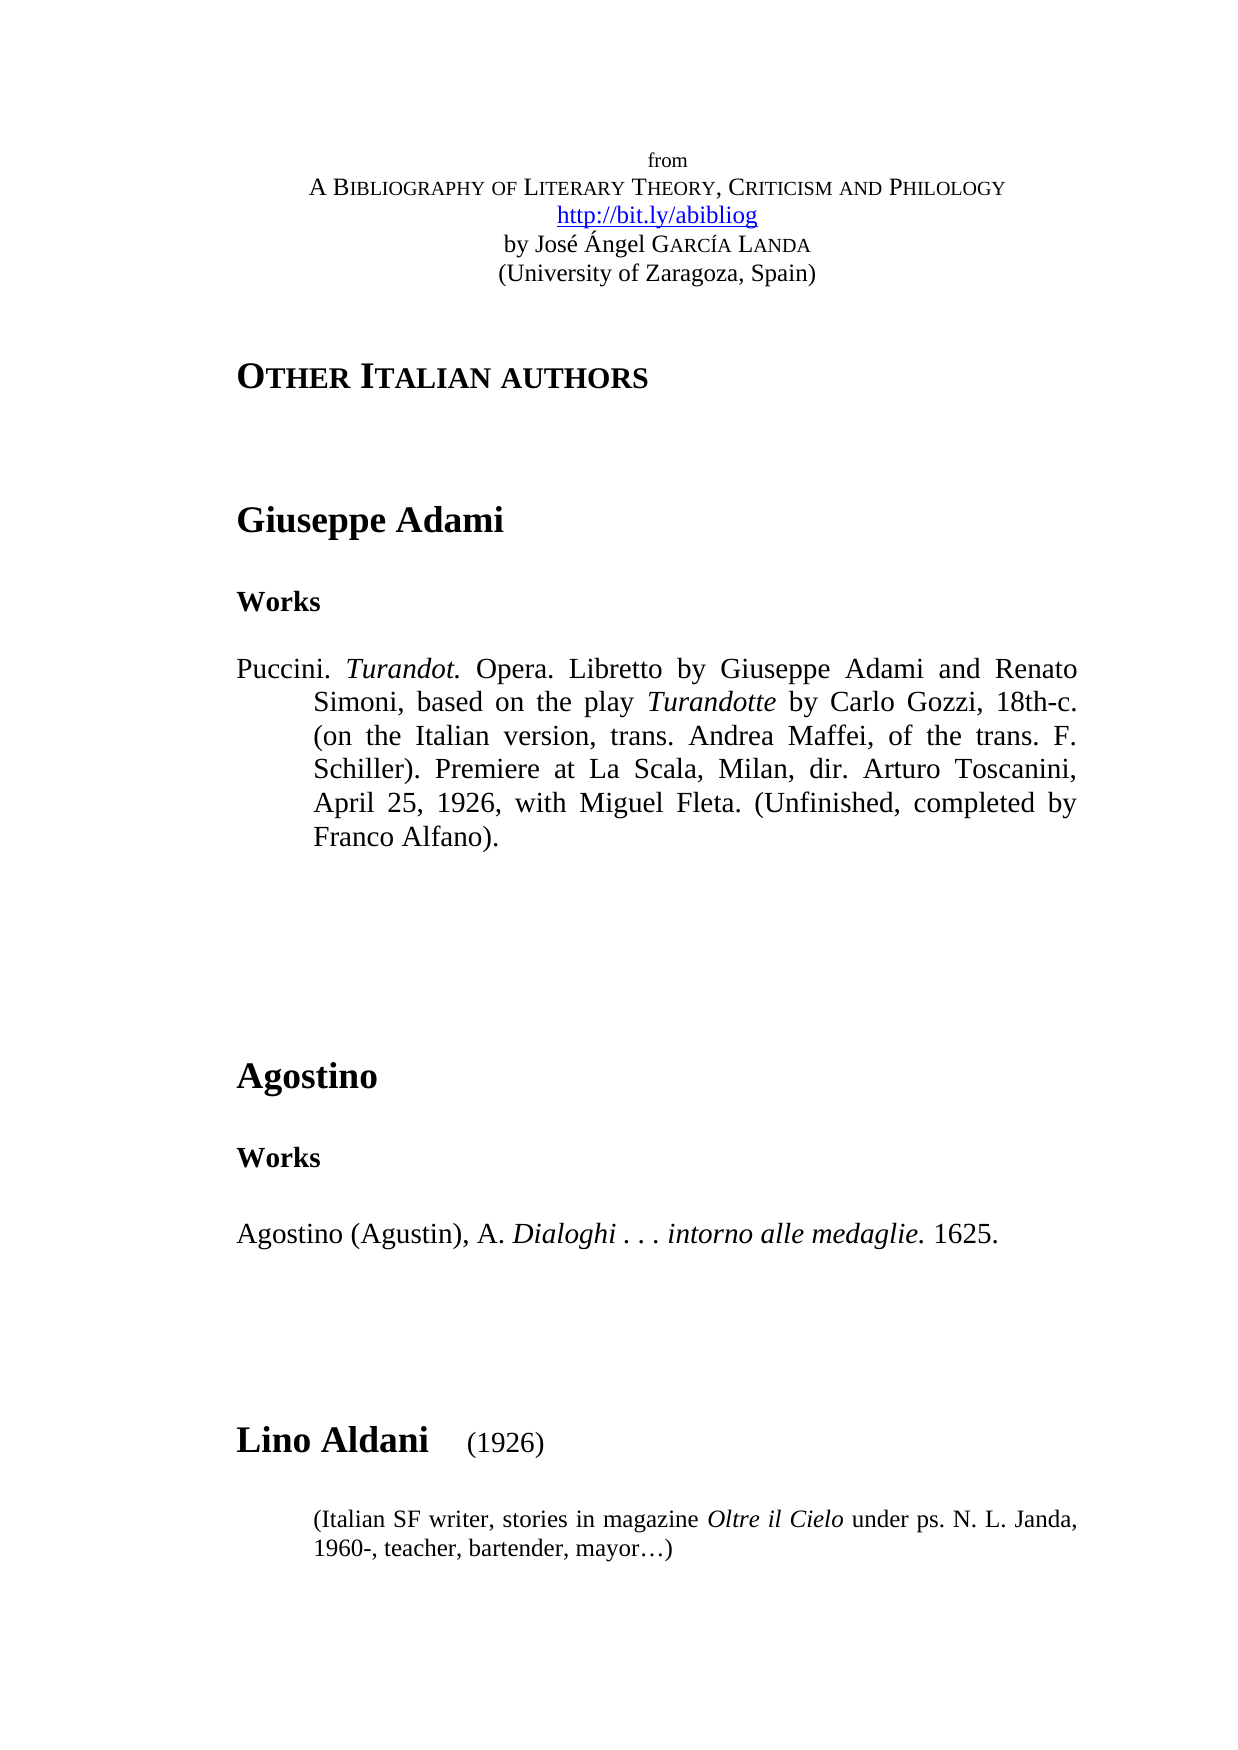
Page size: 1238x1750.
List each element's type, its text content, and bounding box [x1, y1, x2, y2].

text Works [236, 1140, 1078, 1173]
subtitle Works [236, 584, 1078, 617]
text A Bibliography of Literary Theory, Criticism and Philology [236, 172, 1078, 201]
text Agostino (Agustin), A. Dialoghi . . . intorno alle medaglie. 1625. [236, 1216, 1078, 1250]
text Agostino [236, 1053, 1078, 1097]
subtitle Other Italian authors [236, 354, 1078, 397]
text Puccini. Turandot. Opera. Libretto by Giuseppe Adami and Renato Simoni, based on the play Turandotte by Carlo Gozzi, 18th-c. (on the Italian version, trans. Andrea Maffei, of the trans. F. Schiller). Premiere at La Scala, Milan, dir. Arturo Toscanini, April 25, 1926, with Miguel Fleta. (Unfinished, completed by Franco Alfano). [236, 651, 1078, 852]
text (Italian SF writer, stories in magazine Oltre il Cielo under ps. N. L. Janda, 1960-, teacher, bartender, mayor…) [313, 1504, 1078, 1561]
text (University of Zaragoza, Spain) [236, 258, 1078, 287]
text http://bit.ly/abibliog [236, 201, 1078, 229]
text from [236, 148, 1078, 172]
subtitle Giuseppe Adami [236, 498, 1078, 541]
text by José Ángel García Landa [236, 229, 1078, 258]
subtitle Lino Aldani (1926) [236, 1418, 1078, 1461]
